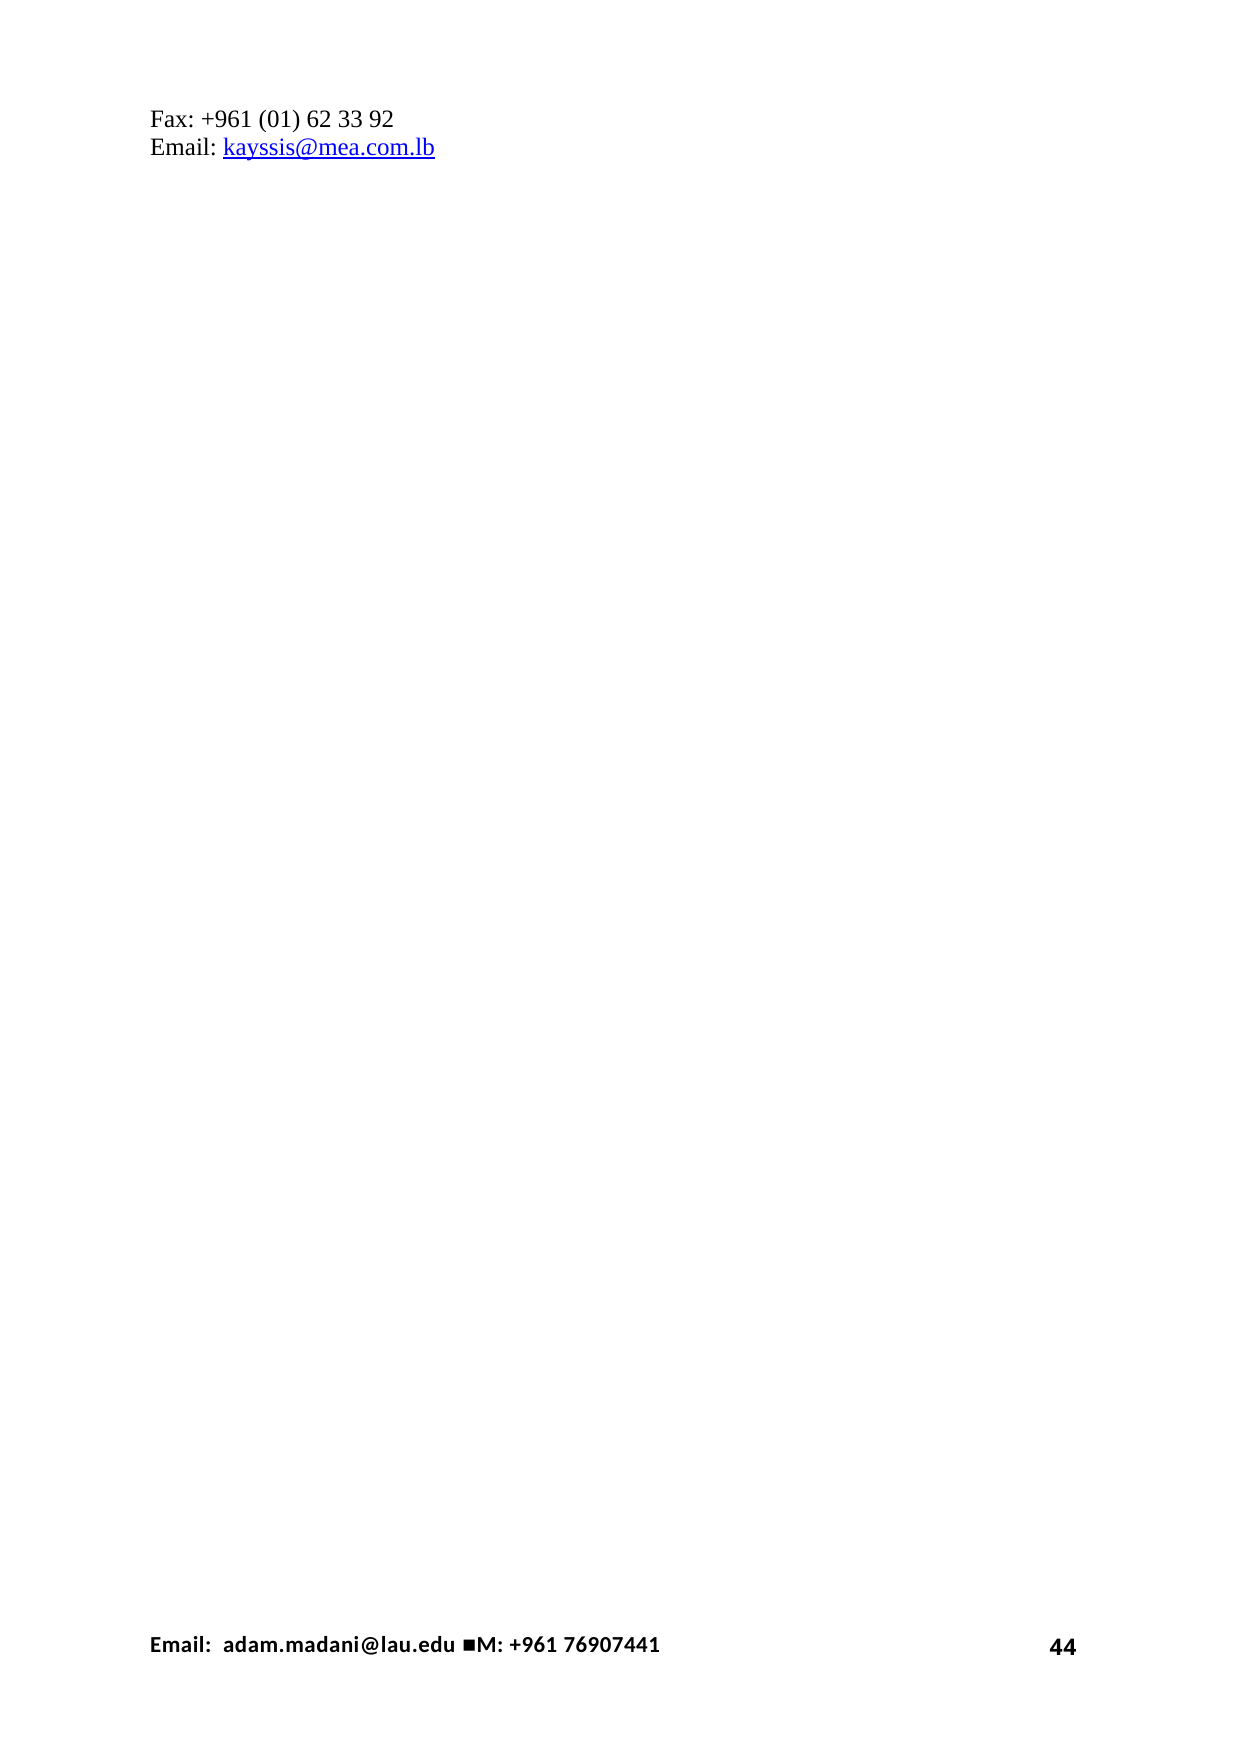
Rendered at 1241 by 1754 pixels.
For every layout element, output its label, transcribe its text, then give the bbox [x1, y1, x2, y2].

text Fax: +961 (01) 62 33 92 [150, 104, 1090, 132]
text Email: kayssis@mea.com.lb [150, 132, 1090, 161]
